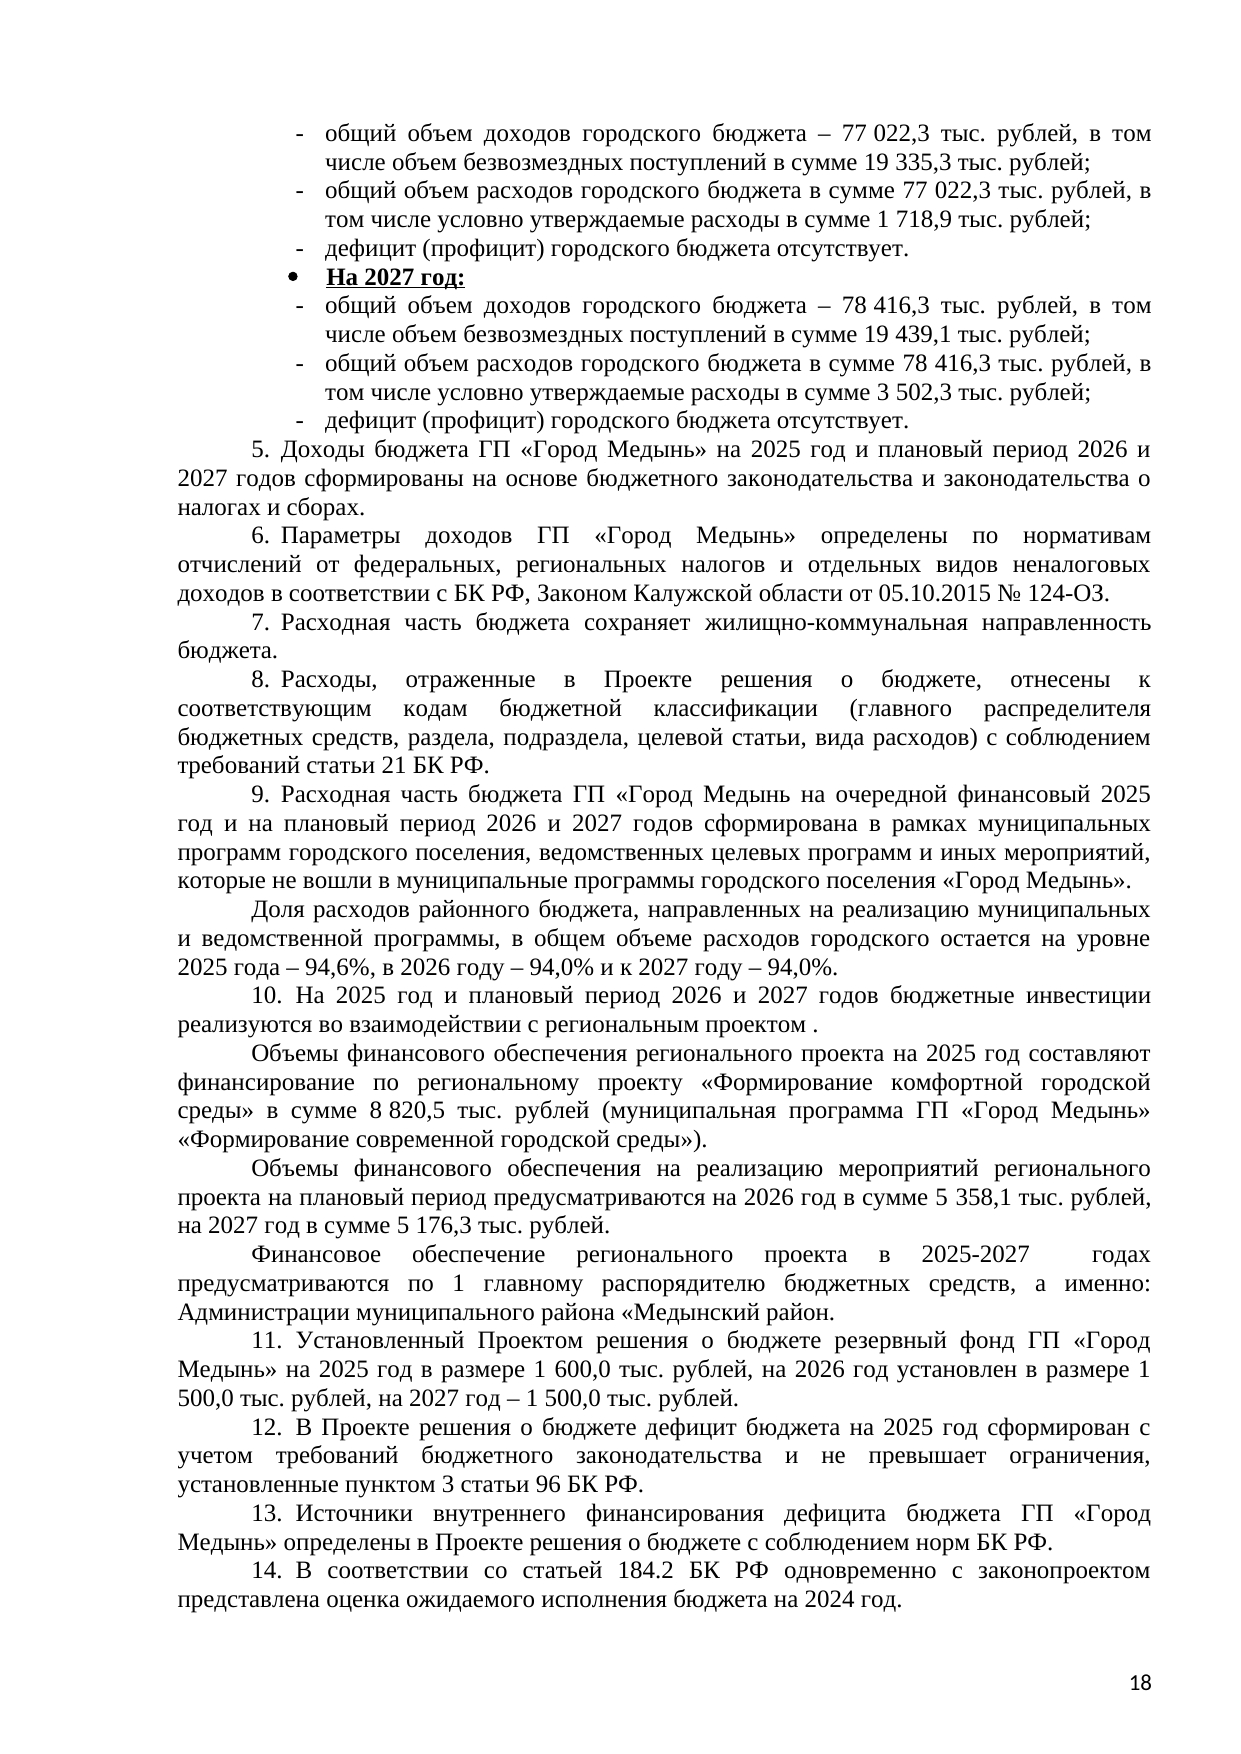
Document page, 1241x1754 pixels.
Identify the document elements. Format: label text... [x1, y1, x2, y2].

list Расходы, отраженные в Проекте решения о бюджете, отнесены к соответствующим кодам бюджетной классификации (главного распределителя бюджетных средств, раздела, подраздела, целевой статьи, вида расходов) с соблюдением требований статьи 21 БК РФ. [177, 664, 1152, 779]
text Объемы финансового обеспечения на реализацию мероприятий регионального проекта на плановый период предусматриваются на 2026 год в сумме 5 358,1 тыс. рублей, на 2027 год в сумме 5 176,3 тыс. рублей. [177, 1153, 1152, 1239]
list В Проекте решения о бюджете дефицит бюджета на 2025 год сформирован с учетом требований бюджетного законодательства и не превышает ограничения, установленные пунктом 3 статьи 96 БК РФ. [177, 1412, 1152, 1498]
list дефицит (профицит) городского бюджета отсутствует. [295, 406, 1152, 434]
list Финансовое обеспечение регионального проекта в 2025-2027 годах предусматриваются по 1 главному распорядителю бюджетных средств, а именно: Администрации муниципального района «Медынский район. [177, 1239, 1152, 1326]
list Установленный Проектом решения о бюджете резервный фонд ГП «Город Медынь» на 2025 год в размере 1 600,0 тыс. рублей, на 2026 год установлен в размере 1 500,0 тыс. рублей, на 2027 год – 1 500,0 тыс. рублей. [177, 1326, 1152, 1412]
list Доходы бюджета ГП «Город Медынь» на 2025 год и плановый период 2026 и 2027 годов сформированы на основе бюджетного законодательства и законодательства о налогах и сборах. [177, 434, 1152, 521]
text Объемы финансового обеспечения регионального проекта на 2025 год составляют финансирование по региональному проекту «Формирование комфортной городской среды» в сумме 8 820,5 тыс. рублей (муниципальная программа ГП «Город Медынь» «Формирование современной городской среды»). [177, 1038, 1152, 1153]
list Источники внутреннего финансирования дефицита бюджета ГП «Город Медынь» определены в Проекте решения о бюджете с соблюдением норм БК РФ. [177, 1498, 1152, 1556]
list На 2025 год и плановый период 2026 и 2027 годов бюджетные инвестиции реализуются во взаимодействии с региональным проектом . [177, 981, 1152, 1038]
list общий объем расходов городского бюджета в сумме 77 022,3 тыс. рублей, в том числе условно утверждаемые расходы в сумме 1 718,9 тыс. рублей; [295, 176, 1152, 233]
list В соответствии со статьей 184.2 БК РФ одновременно с законопроектом представлена оценка ожидаемого исполнения бюджета на 2024 год. [177, 1556, 1152, 1613]
list общий объем доходов городского бюджета – 78 416,3 тыс. рублей, в том числе объем безвозмездных поступлений в сумме 19 439,1 тыс. рублей; [295, 291, 1152, 348]
list Расходная часть бюджета сохраняет жилищно-коммунальная направленность бюджета. [177, 607, 1152, 664]
list общий объем доходов городского бюджета – 77 022,3 тыс. рублей, в том числе объем безвозмездных поступлений в сумме 19 335,3 тыс. рублей; [295, 118, 1152, 176]
list Расходная часть бюджета ГП «Город Медынь на очередной финансовый 2025 год и на плановый период 2026 и 2027 годов сформирована в рамках муниципальных программ городского поселения, ведомственных целевых программ и иных мероприятий, которые не вошли в муниципальные программы городского поселения «Город Медынь». [177, 779, 1152, 894]
list дефицит (профицит) городского бюджета отсутствует. [295, 233, 1152, 262]
list общий объем расходов городского бюджета в сумме 78 416,3 тыс. рублей, в том числе условно утверждаемые расходы в сумме 3 502,3 тыс. рублей; [295, 348, 1152, 406]
list Доля расходов районного бюджета, направленных на реализацию муниципальных и ведомственной программы, в общем объеме расходов городского остается на уровне 2025 года – 94,6%, в 2026 году – 94,0% и к 2027 году – 94,0%. [177, 894, 1152, 981]
list Параметры доходов ГП «Город Медынь» определены по нормативам отчислений от федеральных, региональных налогов и отдельных видов неналоговых доходов в соответствии с БК РФ, Законом Калужской области от 05.10.2015 № 124-ОЗ. [177, 521, 1152, 607]
list На 2027 год: [288, 262, 1152, 291]
